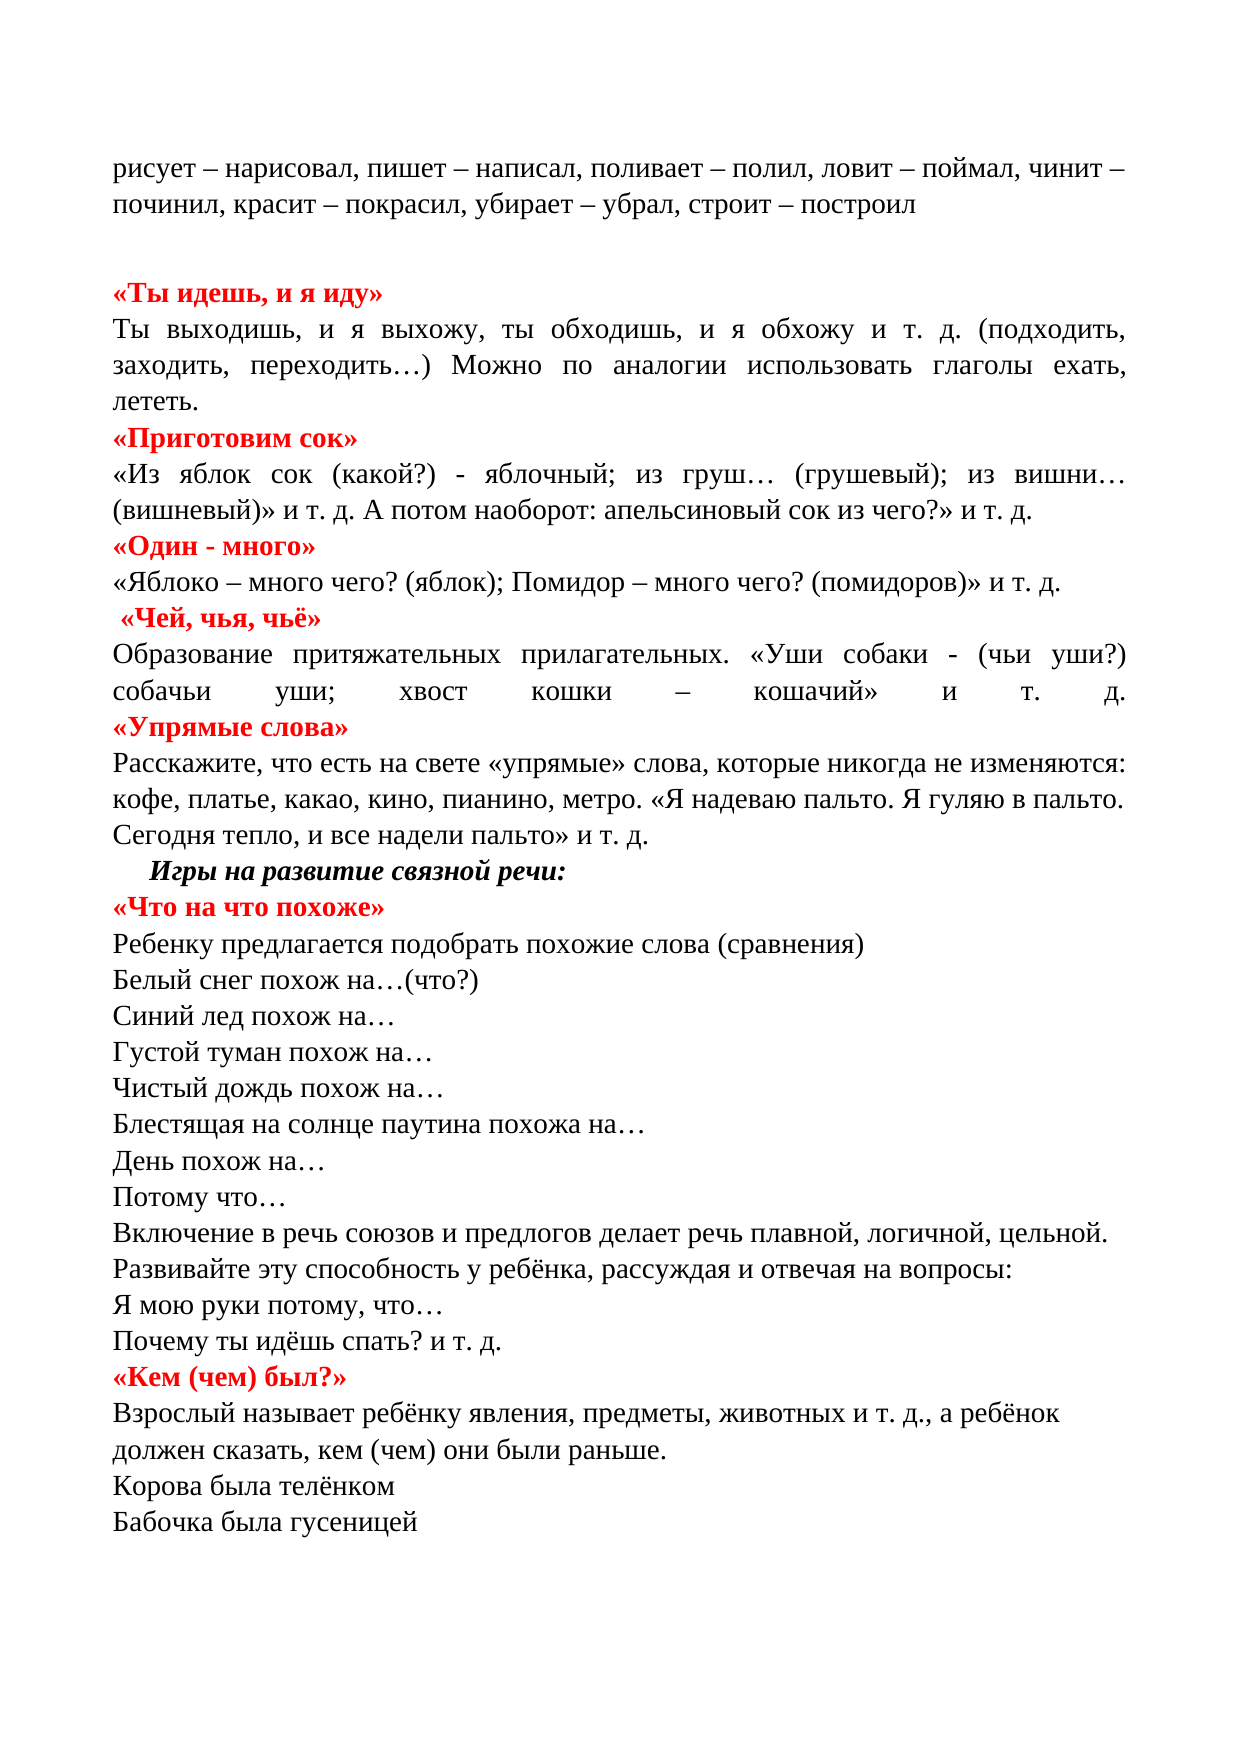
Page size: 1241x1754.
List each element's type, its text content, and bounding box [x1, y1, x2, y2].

text «Яблоко – много чего? (яблок); Помидор – много чего? (помидоров)» и т. д. [112, 564, 1128, 598]
text Ты выходишь, и я выхожу, ты обходишь, и я обхожу и т. д. (подходить, заходить, переходить…) Можно по аналогии использовать глаголы ехать, лететь. [112, 311, 1128, 417]
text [112, 1396, 1128, 1538]
text «Чей, чья, чьё» [112, 600, 1128, 634]
text «Приготовим сок» [112, 420, 1128, 453]
text «Из яблок сок (какой?) - яблочный; из груш… (грушевый); из вишни… (вишневый)» и т. д. А потом наоборот: апельсиновый сок из чего?» и т. д. [112, 456, 1128, 526]
text Расскажите, что есть на свете «упрямые» слова, которые никогда не изменяются: кофе, платье, какао, кино, пианино, метро. «Я надеваю пальто. Я гуляю в пальто. Сегодня тепло, и все надели пальто» и т. д. [112, 745, 1128, 851]
text Блестящая на солнце паутина похожа на… [112, 1106, 1128, 1140]
text Густой туман похож на… [112, 1034, 1128, 1068]
text Я мою руки потому, что… Почему ты идёшь спать? и т. д. [112, 1287, 1128, 1357]
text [112, 150, 1128, 220]
text Ребенку предлагается подобрать похожие слова (сравнения) [112, 926, 1128, 959]
text «Что на что похоже» [112, 889, 1128, 923]
text «Один - много» [112, 528, 1128, 562]
text Чистый дождь похож на… [112, 1070, 1128, 1104]
text «Ты идешь, и я иду» [112, 275, 1128, 309]
text Белый снег похож на…(что?) Синий лед похож на… [112, 962, 1128, 1032]
text Образование притяжательных прилагательных. «Уши собаки - (чьи уши?) собачьи уши; хвост кошки – кошачий» и т. д. «Упрямые слова» [112, 637, 1128, 742]
text «Кем (чем) был?» [112, 1359, 1128, 1393]
text Игры на развитие связной речи: [112, 853, 1128, 887]
text Потому что… Включение в речь союзов и предлогов делает речь плавной, логичной, цельной. Развивайте эту способность у ребёнка, рассуждая и отвечая на вопросы: [112, 1179, 1128, 1284]
text День похож на… [112, 1143, 1128, 1176]
